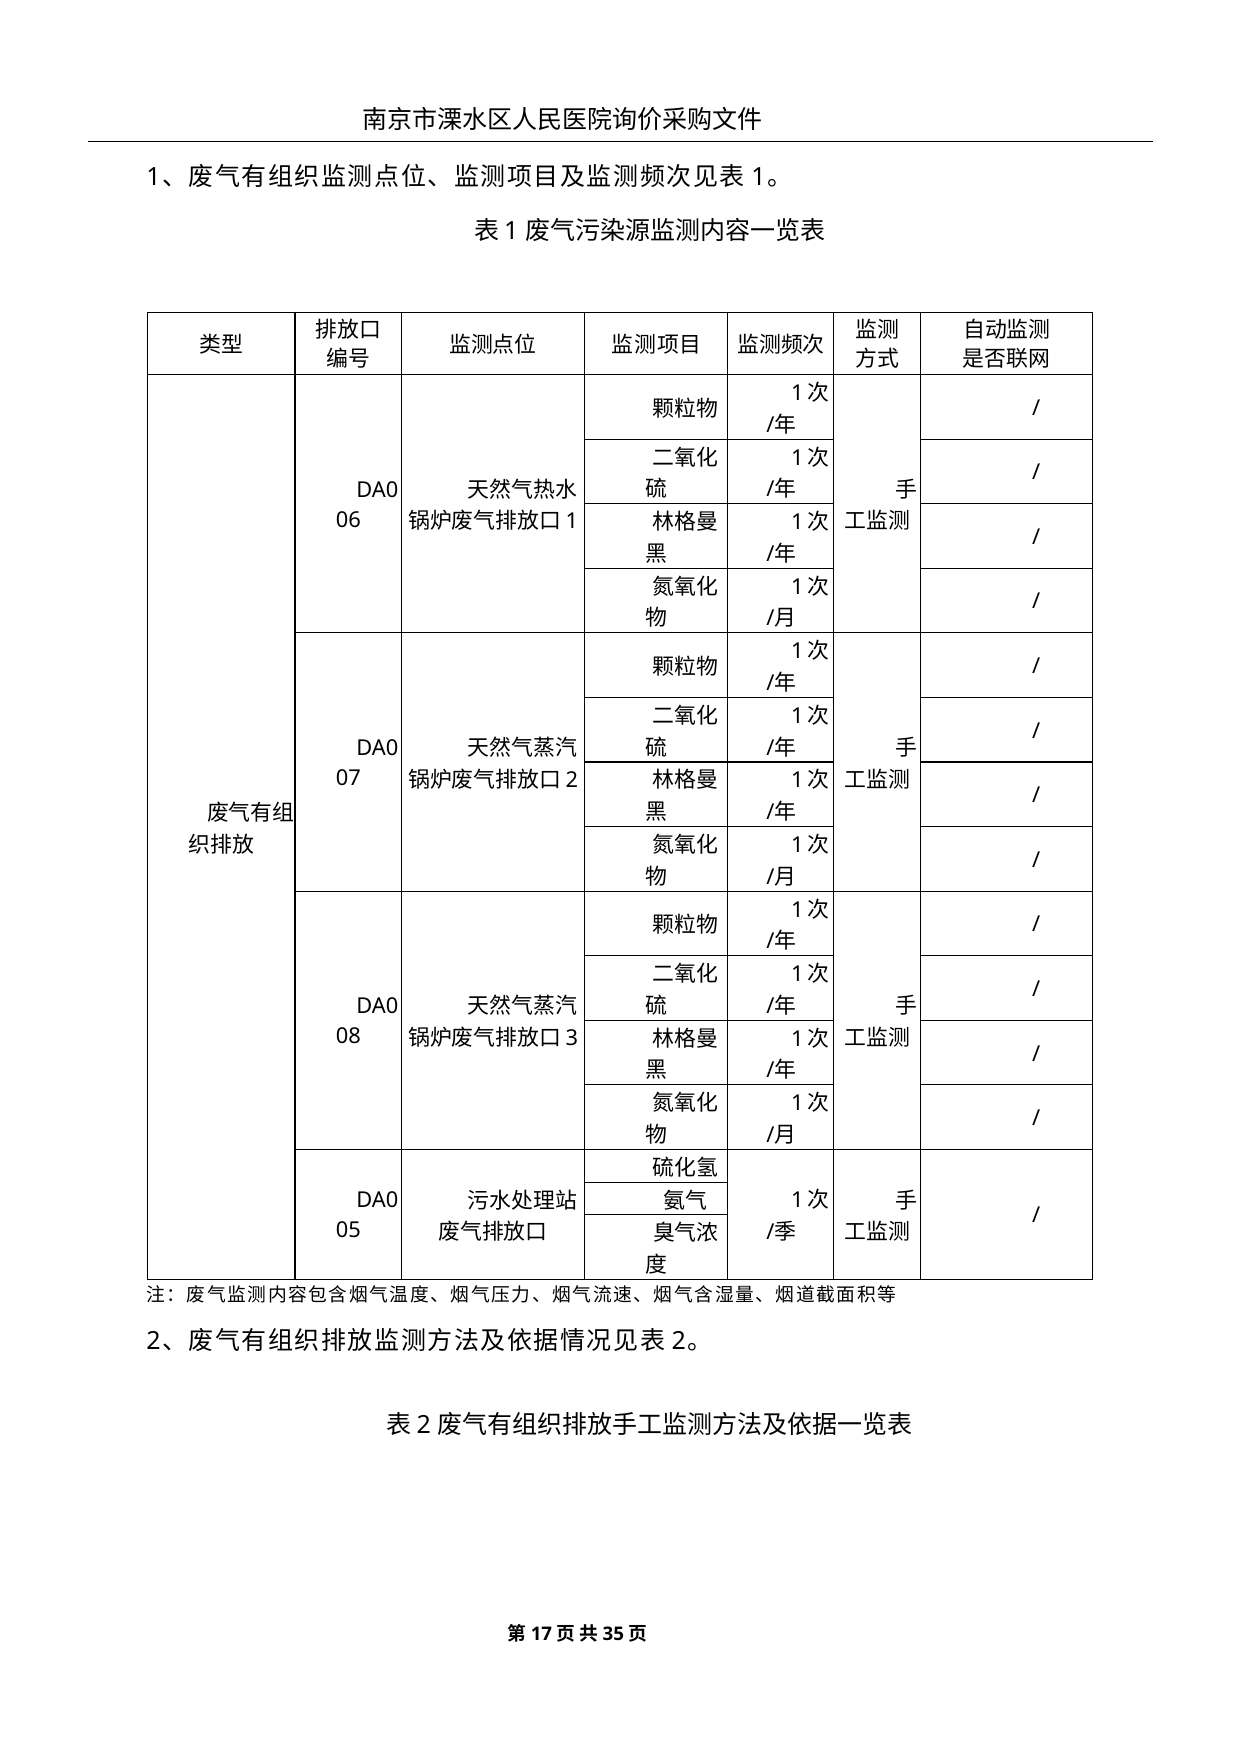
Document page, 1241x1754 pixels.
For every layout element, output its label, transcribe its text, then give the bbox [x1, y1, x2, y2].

table_cell 1次/月 [728, 1085, 833, 1149]
table_cell 1次/年 [728, 763, 833, 826]
table_cell DA007 [296, 633, 401, 891]
text 2、废气有组织排放监测方法及依据情况见表2。 [87, 1320, 1153, 1357]
table_cell 颗粒物 [585, 375, 727, 438]
table_header 监测频次 [728, 313, 833, 374]
table_cell 颗粒物 [585, 892, 727, 955]
table_cell 臭气浓度 [585, 1215, 727, 1279]
table_cell 天然气蒸汽锅炉废气排放口2 [402, 633, 584, 891]
table_cell 手工监测 [834, 375, 920, 632]
table_cell / [921, 1150, 1092, 1279]
table_cell 林格曼黑 [585, 763, 727, 826]
table_header 监测项目 [585, 313, 727, 374]
text 注：废气监测内容包含烟气温度、烟气压力、烟气流速、烟气含湿量、烟道截面积等 [87, 1280, 1153, 1307]
table_cell 氮氧化物 [585, 1085, 727, 1149]
table_cell 1次/年 [728, 892, 833, 955]
table_cell 林格曼黑 [585, 1021, 727, 1084]
table_header 监测点位 [402, 313, 584, 374]
table_cell / [921, 956, 1092, 1020]
table_cell 二氧化硫 [585, 698, 727, 761]
table_cell 1次/年 [728, 440, 833, 503]
text 表1 废气污染源监测内容一览表 [87, 211, 1153, 247]
table_cell 污水处理站废气排放口 [402, 1150, 584, 1279]
table_cell 1次/年 [728, 956, 833, 1020]
table_cell 手工监测 [834, 892, 920, 1149]
table_cell 手工监测 [834, 1150, 920, 1279]
table_cell 1次/月 [728, 569, 833, 632]
table_header 自动监测 是否联网 [921, 313, 1092, 374]
table_cell / [921, 1021, 1092, 1084]
table_header 类型 [148, 313, 294, 374]
table_cell DA006 [296, 375, 401, 632]
table_cell 1次/年 [728, 1021, 833, 1084]
table_cell / [921, 892, 1092, 955]
table_cell / [921, 440, 1092, 503]
table_cell DA005 [296, 1150, 401, 1279]
table_cell / [921, 698, 1092, 761]
table_cell 颗粒物 [585, 633, 727, 697]
table_cell / [921, 633, 1092, 697]
table_cell 1次/季 [728, 1150, 833, 1279]
text 表2 废气有组织排放手工监测方法及依据一览表 [87, 1390, 1153, 1455]
table_cell 1次/年 [728, 698, 833, 761]
table_cell / [921, 1085, 1092, 1149]
table_cell 氮氧化物 [585, 569, 727, 632]
table_cell 天然气热水锅炉废气排放口1 [402, 375, 584, 632]
text 1、废气有组织监测点位、监测项目及监测频次见表1。 [87, 156, 1153, 193]
table_cell 氨气 [585, 1183, 727, 1214]
table_cell / [921, 375, 1092, 438]
table_cell / [921, 504, 1092, 568]
table_cell 二氧化硫 [585, 440, 727, 503]
table_cell 1次/月 [728, 827, 833, 891]
table_header 排放口 编号 [296, 313, 401, 374]
table_cell 1次/年 [728, 504, 833, 568]
table_cell 手工监测 [834, 633, 920, 891]
table_cell 二氧化硫 [585, 956, 727, 1020]
table_cell 1次/年 [728, 633, 833, 697]
table_cell / [921, 763, 1092, 826]
table_header 监测 方式 [834, 313, 920, 374]
table_cell 1次/年 [728, 375, 833, 438]
table_cell 氮氧化物 [585, 827, 727, 891]
table_cell 硫化氢 [585, 1150, 727, 1182]
table_cell / [921, 827, 1092, 891]
table_cell DA008 [296, 892, 401, 1149]
table_cell 废气有组织排放 [148, 375, 294, 1279]
table_cell / [921, 569, 1092, 632]
table_cell 林格曼黑 [585, 504, 727, 568]
table_cell 天然气蒸汽锅炉废气排放口3 [402, 892, 584, 1149]
